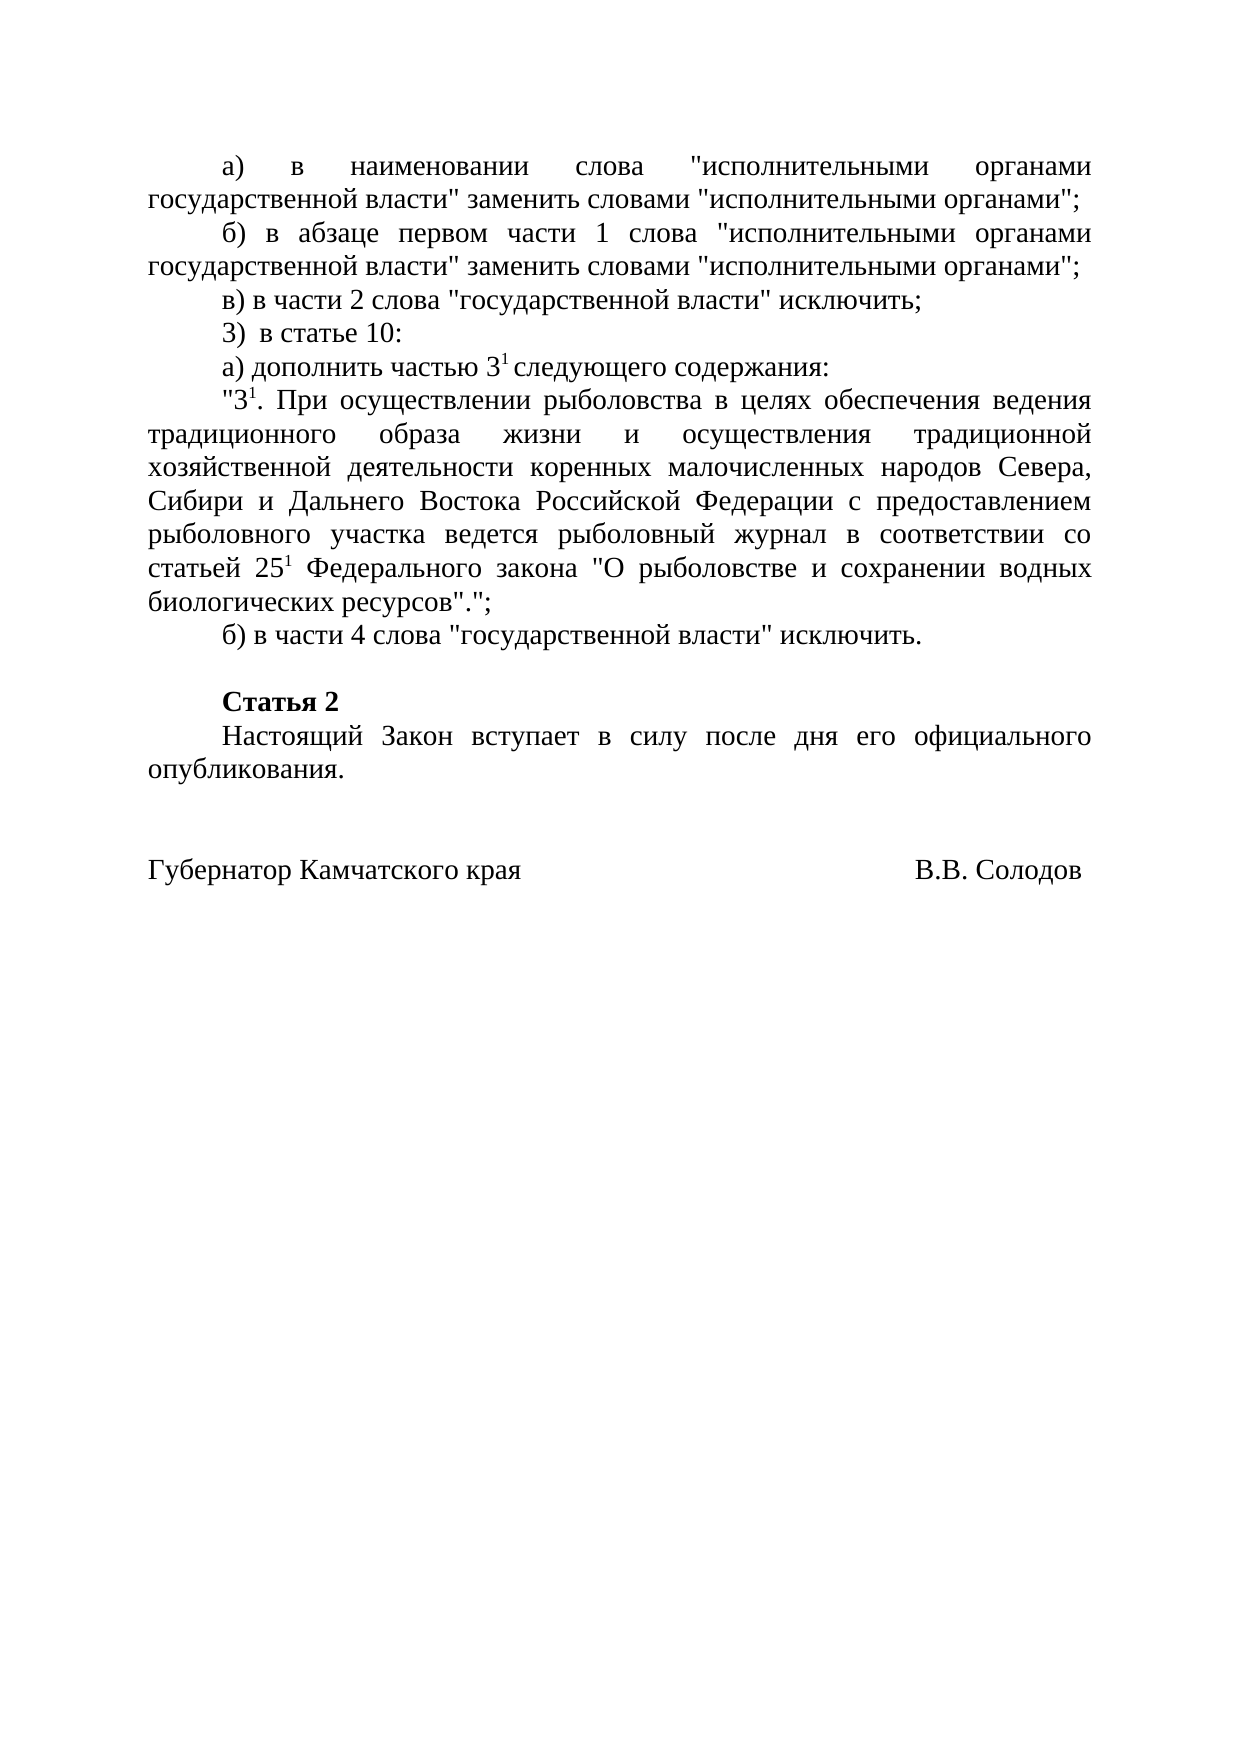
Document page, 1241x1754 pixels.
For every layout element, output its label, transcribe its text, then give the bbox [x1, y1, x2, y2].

text "31. При осуществлении рыболовства в целях обеспечения ведения традиционного образа жизни и осуществления традиционной хозяйственной деятельности коренных малочисленных народов Севера, Сибири и Дальнего Востока Российской Федерации с предоставлением рыболовного участка ведется рыболовный журнал в соответствии со статьей 251 Федерального закона "О рыболовстве и сохранении водных биологических ресурсов"."; [148, 382, 1092, 617]
list в статье 10: [222, 315, 1092, 349]
text Губернатор Камчатского края В.В. Солодов [148, 852, 1092, 886]
text Статья 2 [148, 684, 1092, 718]
text а) в наименовании слова "исполнительными органами государственной власти" заменить словами "исполнительными органами"; [148, 148, 1092, 215]
list Настоящий Закон вступает в силу после дня его официального опубликования. [148, 718, 1092, 785]
text б) в части 4 слова "государственной власти" исключить. [148, 617, 1092, 651]
text б) в абзаце первом части 1 слова "исполнительными органами государственной власти" заменить словами "исполнительными органами"; [148, 215, 1092, 282]
text в) в части 2 слова "государственной власти" исключить; [148, 282, 1092, 315]
text а) дополнить частью 31 следующего содержания: [148, 349, 1092, 382]
